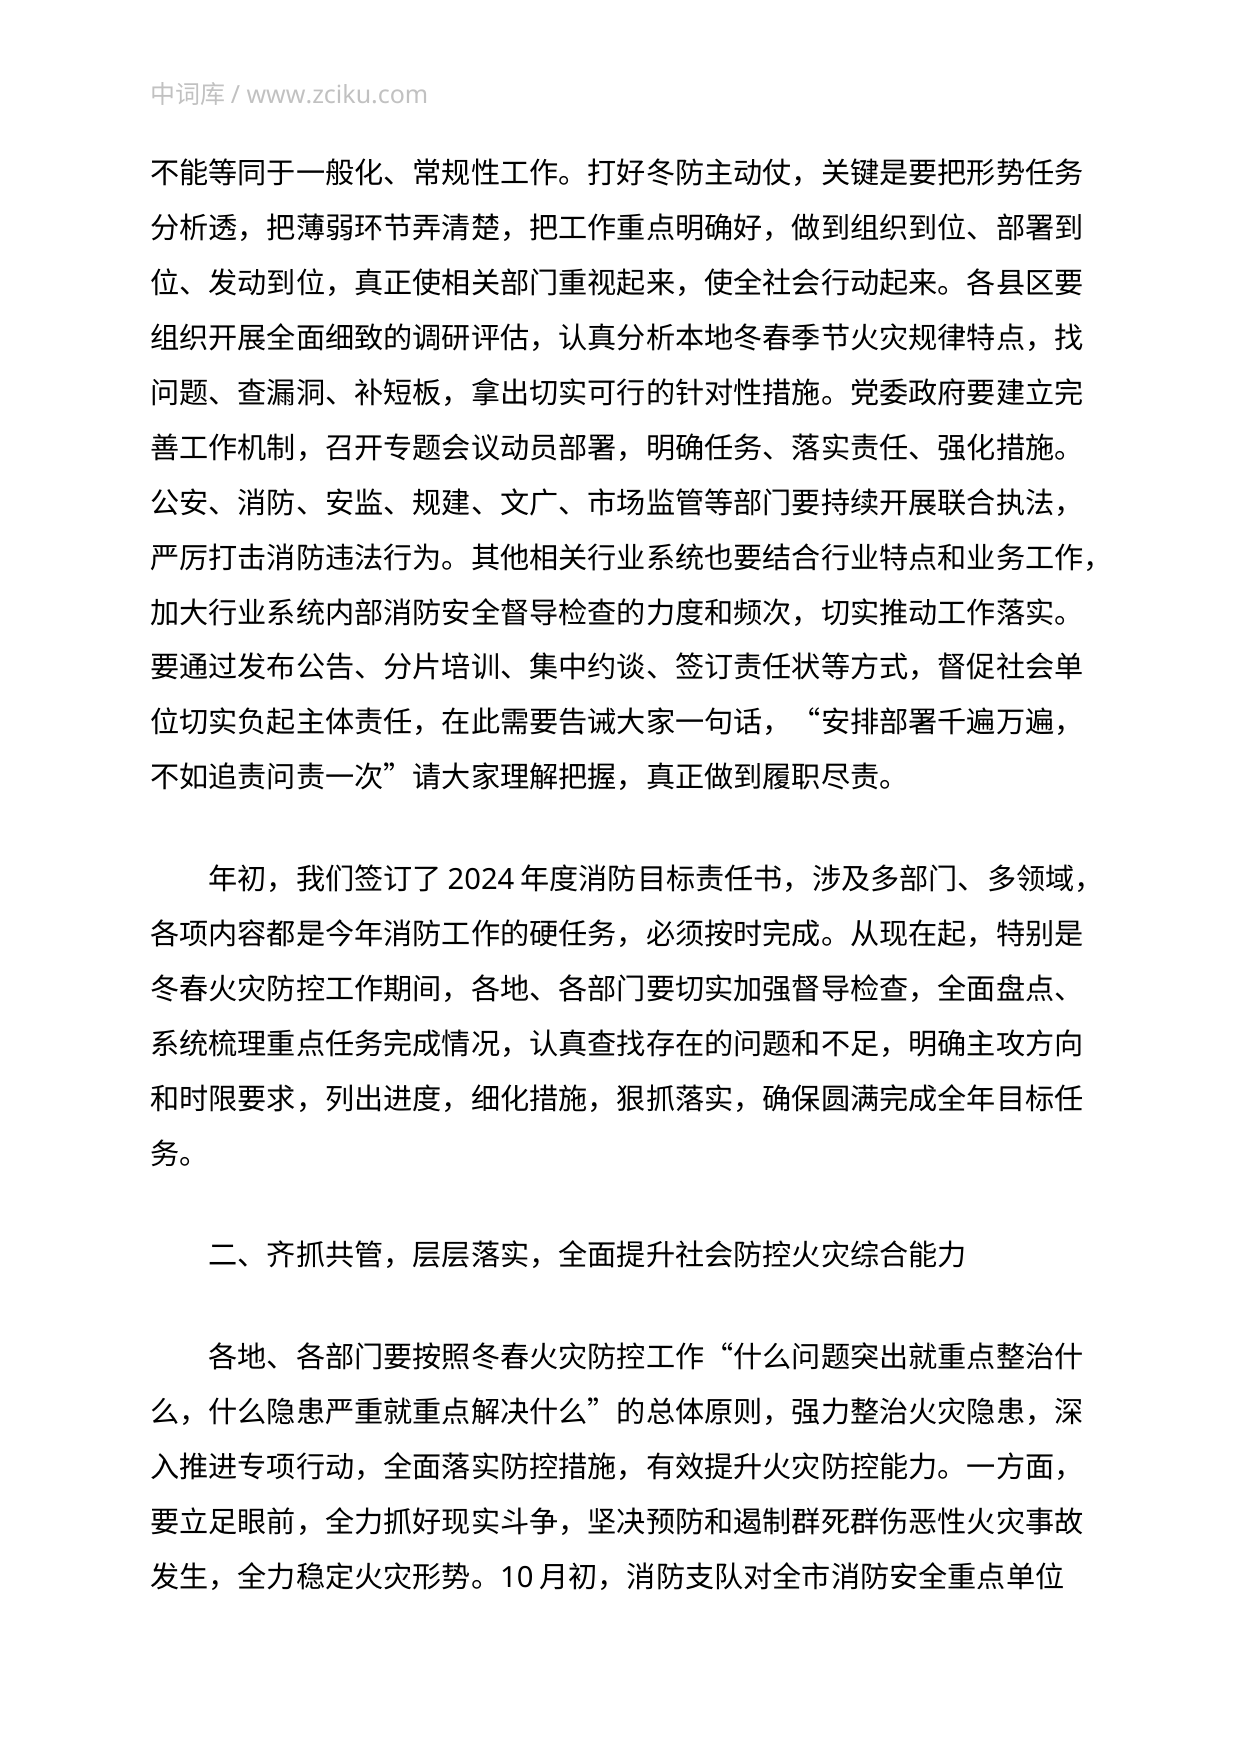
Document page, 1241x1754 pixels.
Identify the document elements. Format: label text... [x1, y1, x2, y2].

text 年初，我们签订了2024年度消防目标责任书，涉及多部门、多领域，各项内容都是今年消防工作的硬任务，必须按时完成。从现在起，特别是冬春火灾防控工作期间，各地、各部门要切实加强督导检查，全面盘点、系统梳理重点任务完成情况，认真查找存在的问题和不足，明确主攻方向和时限要求，列出进度，细化措施，狠抓落实，确保圆满完成全年目标任务。 [150, 856, 1090, 1172]
text 二、齐抓共管，层层落实，全面提升社会防控火灾综合能力 [150, 1232, 1090, 1274]
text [150, 150, 1090, 796]
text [150, 1334, 1090, 1596]
